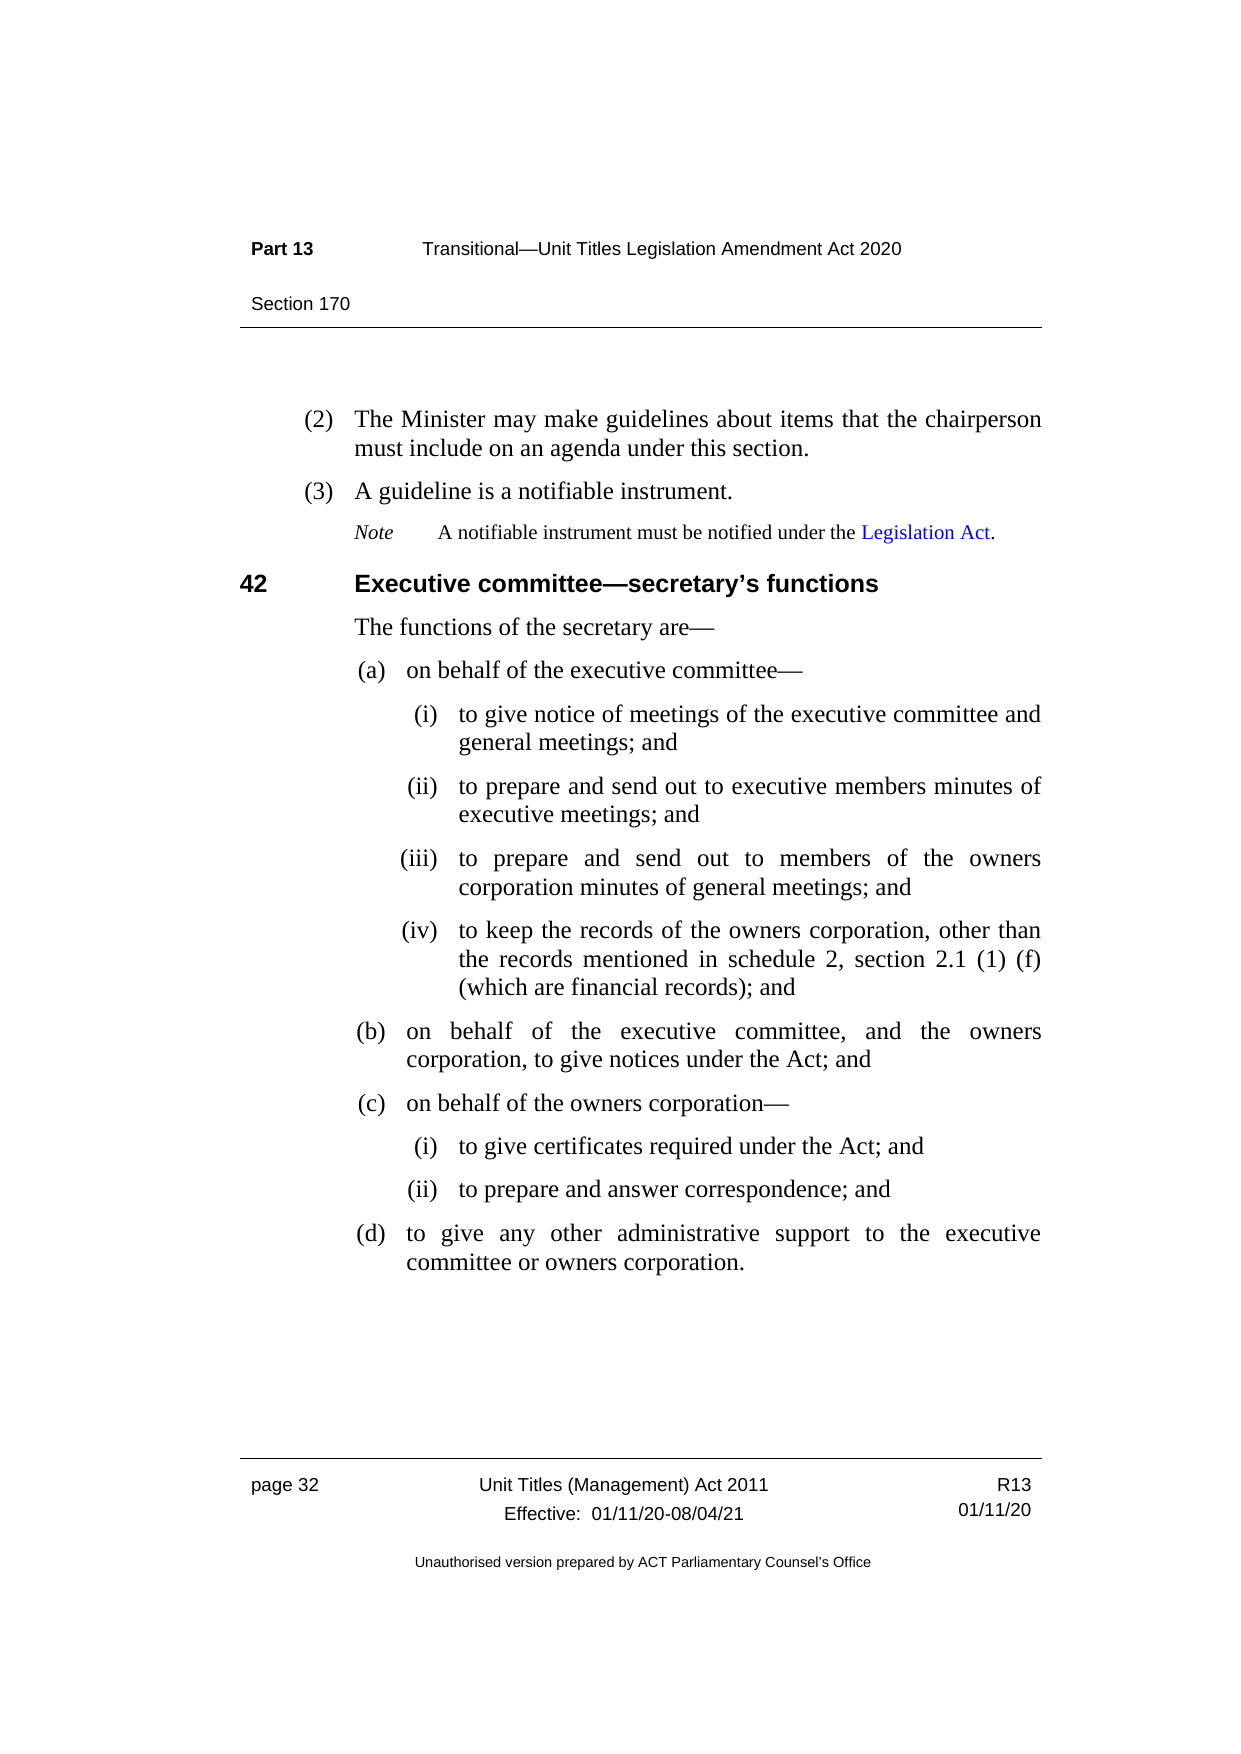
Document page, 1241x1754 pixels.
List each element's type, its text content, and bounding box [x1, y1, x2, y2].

text 42 Executive committee—secretary’s functions [239, 569, 1042, 597]
text (a) on behalf of the executive committee— [239, 655, 1042, 684]
text (i) to give certificates required under the Act; and [239, 1131, 1042, 1160]
text (b) on behalf of the executive committee, and the owners corporation, to give notices under the Act; and [239, 1016, 1042, 1073]
text (2) The Minister may make guidelines about items that the chairperson must include on an agenda under this section. [239, 404, 1042, 462]
text (iv) to keep the records of the owners corporation, other than the records mentioned in schedule 2, section 2.1 (1) (f) (which are financial records); and [239, 915, 1042, 1001]
text (d) to give any other administrative support to the executive committee or owners corporation. [239, 1218, 1042, 1275]
text (ii) to prepare and send out to executive members minutes of executive meetings; and [239, 771, 1042, 828]
text (i) to give notice of meetings of the executive committee and general meetings; and [239, 699, 1042, 756]
text The functions of the secretary are— [354, 612, 1042, 641]
text (iii) to prepare and send out to members of the owners corporation minutes of general meetings; and [239, 843, 1042, 900]
text (c) on behalf of the owners corporation— [239, 1088, 1042, 1117]
text (ii) to prepare and answer correspondence; and [239, 1174, 1042, 1203]
text Note A notifiable instrument must be notified under the Legislation Act. [354, 519, 1042, 544]
text (3) A guideline is a notifiable instrument. [239, 476, 1042, 505]
